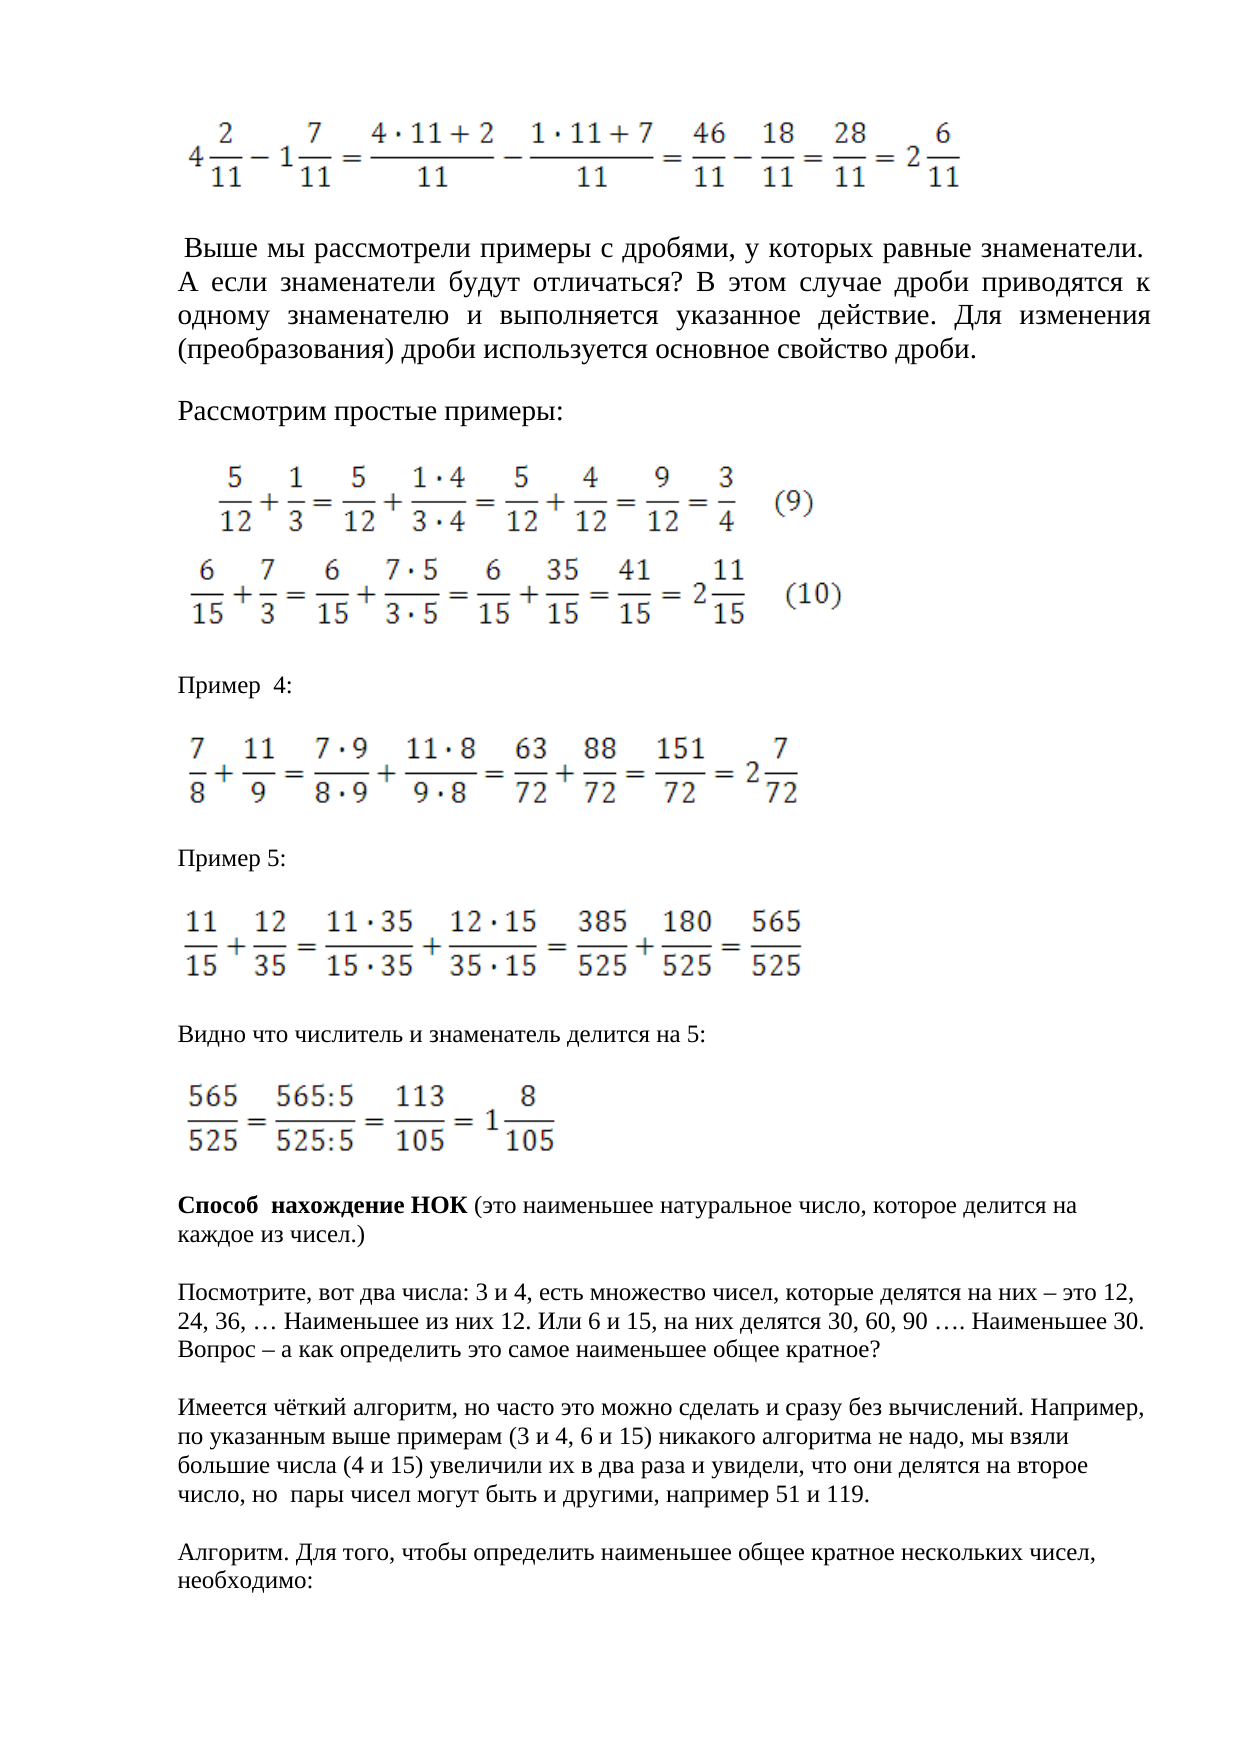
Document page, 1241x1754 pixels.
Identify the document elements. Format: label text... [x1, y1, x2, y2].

picture [177, 118, 971, 201]
text Имеется чёткий алгоритм, но часто это можно сделать и сразу без вычислений. Например, по указанным выше примерам (3 и 4, 6 и 15) никакого алгоритма не надо, мы взяли большие числа (4 и 15) увеличили их в два раза и увидели, что они делятся на второе число, но пары чисел могут быть и другими, например 51 и 119. [177, 1392, 1152, 1507]
text Видно что числитель и знаменатель делится на 5: [177, 1019, 1152, 1048]
text Выше мы рассмотрели примеры с дробями, у которых равные знаменатели. А если знаменатели будут отличаться? В этом случае дроби приводятся к одному знаменателю и выполняется указанное действие. Для изменения (преобразования) дроби используется основное свойство дроби. [177, 230, 1152, 364]
text Посмотрите, вот два числа: 3 и 4, есть множество чисел, которые делятся на них – это 12, 24, 36, … Наименьшее из них 12. Или 6 и 15, на них делятся 30, 60, 90 …. Наименьшее 30. Вопрос – а как определить это самое наименьшее общее кратное? [177, 1277, 1152, 1363]
text Пример 4: [177, 670, 1152, 698]
text Алгоритм. Для того, чтобы определить наименьшее общее кратное нескольких чисел, необходимо: [177, 1537, 1152, 1594]
picture [177, 456, 853, 641]
text Пример 5: [177, 843, 1152, 871]
picture [177, 727, 812, 814]
picture [177, 1076, 564, 1162]
text Рассмотрим простые примеры: [177, 393, 1152, 427]
text Способ нахождение НОК (это наименьшее натуральное число, которое делится на каждое из чисел.) [177, 1190, 1152, 1248]
picture [177, 900, 806, 990]
